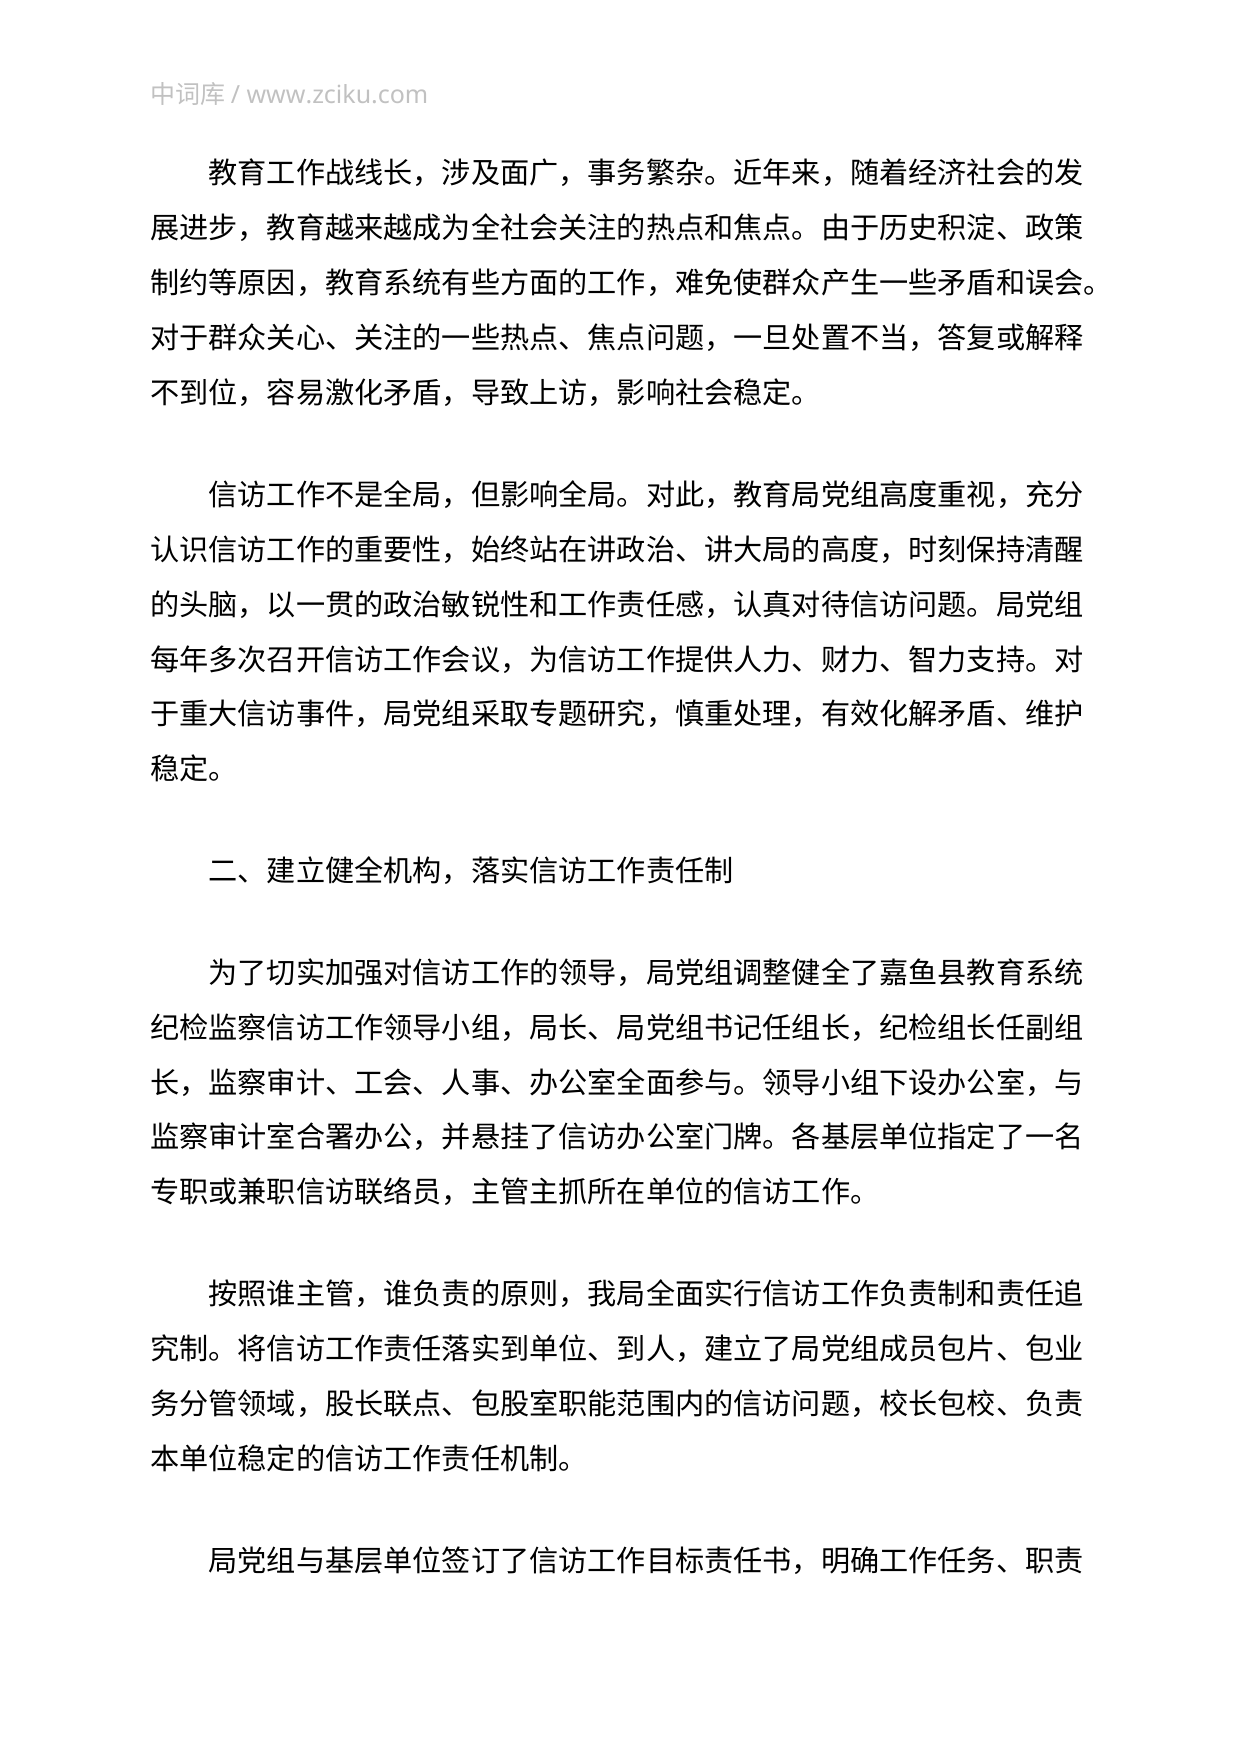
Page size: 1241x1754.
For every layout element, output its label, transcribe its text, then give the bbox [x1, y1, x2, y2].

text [150, 1537, 1090, 1579]
text 为了切实加强对信访工作的领导，局党组调整健全了嘉鱼县教育系统纪检监察信访工作领导小组，局长、局党组书记任组长，纪检组长任副组长，监察审计、工会、人事、办公室全面参与。领导小组下设办公室，与监察审计室合署办公，并悬挂了信访办公室门牌。各基层单位指定了一名专职或兼职信访联络员，主管主抓所在单位的信访工作。 [150, 949, 1090, 1211]
text 按照谁主管，谁负责的原则，我局全面实行信访工作负责制和责任追究制。将信访工作责任落实到单位、到人，建立了局党组成员包片、包业务分管领域，股长联点、包股室职能范围内的信访问题，校长包校、负责本单位稳定的信访工作责任机制。 [150, 1271, 1090, 1478]
text 二、建立健全机构，落实信访工作责任制 [150, 848, 1090, 890]
text 教育工作战线长，涉及面广，事务繁杂。近年来，随着经济社会的发展进步，教育越来越成为全社会关注的热点和焦点。由于历史积淀、政策制约等原因，教育系统有些方面的工作，难免使群众产生一些矛盾和误会。对于群众关心、关注的一些热点、焦点问题，一旦处置不当，答复或解释不到位，容易激化矛盾，导致上访，影响社会稳定。 [150, 150, 1090, 412]
text 信访工作不是全局，但影响全局。对此，教育局党组高度重视，充分认识信访工作的重要性，始终站在讲政治、讲大局的高度，时刻保持清醒的头脑，以一贯的政治敏锐性和工作责任感，认真对待信访问题。局党组每年多次召开信访工作会议，为信访工作提供人力、财力、智力支持。对于重大信访事件，局党组采取专题研究，慎重处理，有效化解矛盾、维护稳定。 [150, 471, 1090, 788]
